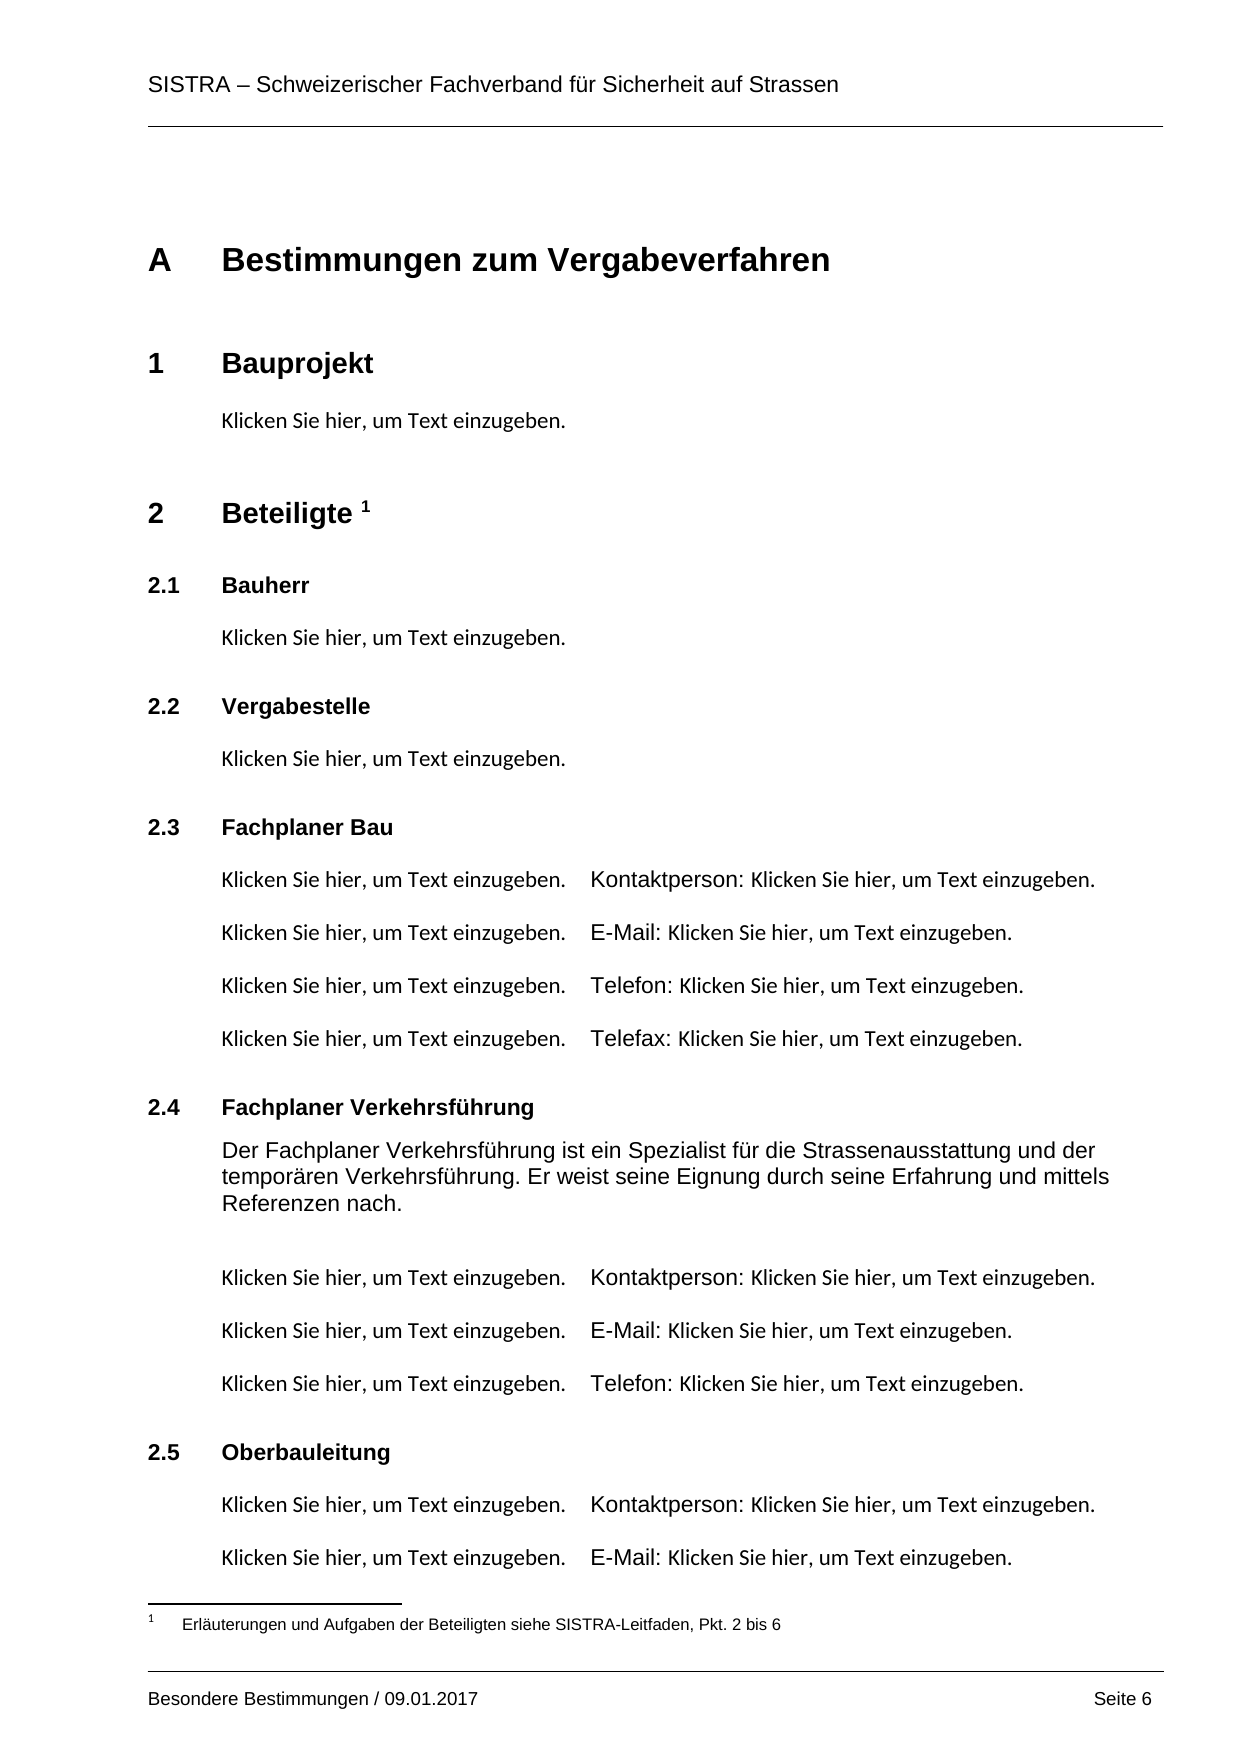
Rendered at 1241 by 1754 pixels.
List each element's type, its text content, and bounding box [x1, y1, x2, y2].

text Telefon: [148, 971, 1163, 999]
subtitle 2.1 Bauherr [148, 572, 1163, 599]
text E-Mail: [148, 918, 1163, 946]
text Telefax: [148, 1024, 1163, 1052]
text Kontaktperson: [148, 1263, 1163, 1291]
text E-Mail: [148, 1316, 1163, 1344]
text Kontaktperson: [148, 865, 1163, 893]
text Telefon: [148, 1369, 1163, 1397]
subtitle 1 Bauprojekt [148, 346, 1163, 380]
subtitle 2.5 Oberbauleitung [148, 1439, 1163, 1465]
subtitle 2.3 Fachplaner Bau [148, 814, 1163, 840]
subtitle 2.4 Fachplaner Verkehrsführung [148, 1094, 1163, 1120]
subtitle A Bestimmungen zum Vergabeverfahren [148, 240, 1163, 278]
text Kontaktperson: [148, 1490, 1163, 1518]
subtitle 2 Beteiligte [148, 496, 1163, 530]
text Der Fachplaner Verkehrsführung ist ein Spezialist für die Strassenausstattung und der temporären Verkehrsführung. Er weist seine Eignung durch seine Erfahrung und mittels Referenzen nach. [222, 1137, 1163, 1216]
text E-Mail: [148, 1543, 1163, 1571]
subtitle 2.2 Vergabestelle [148, 693, 1163, 719]
